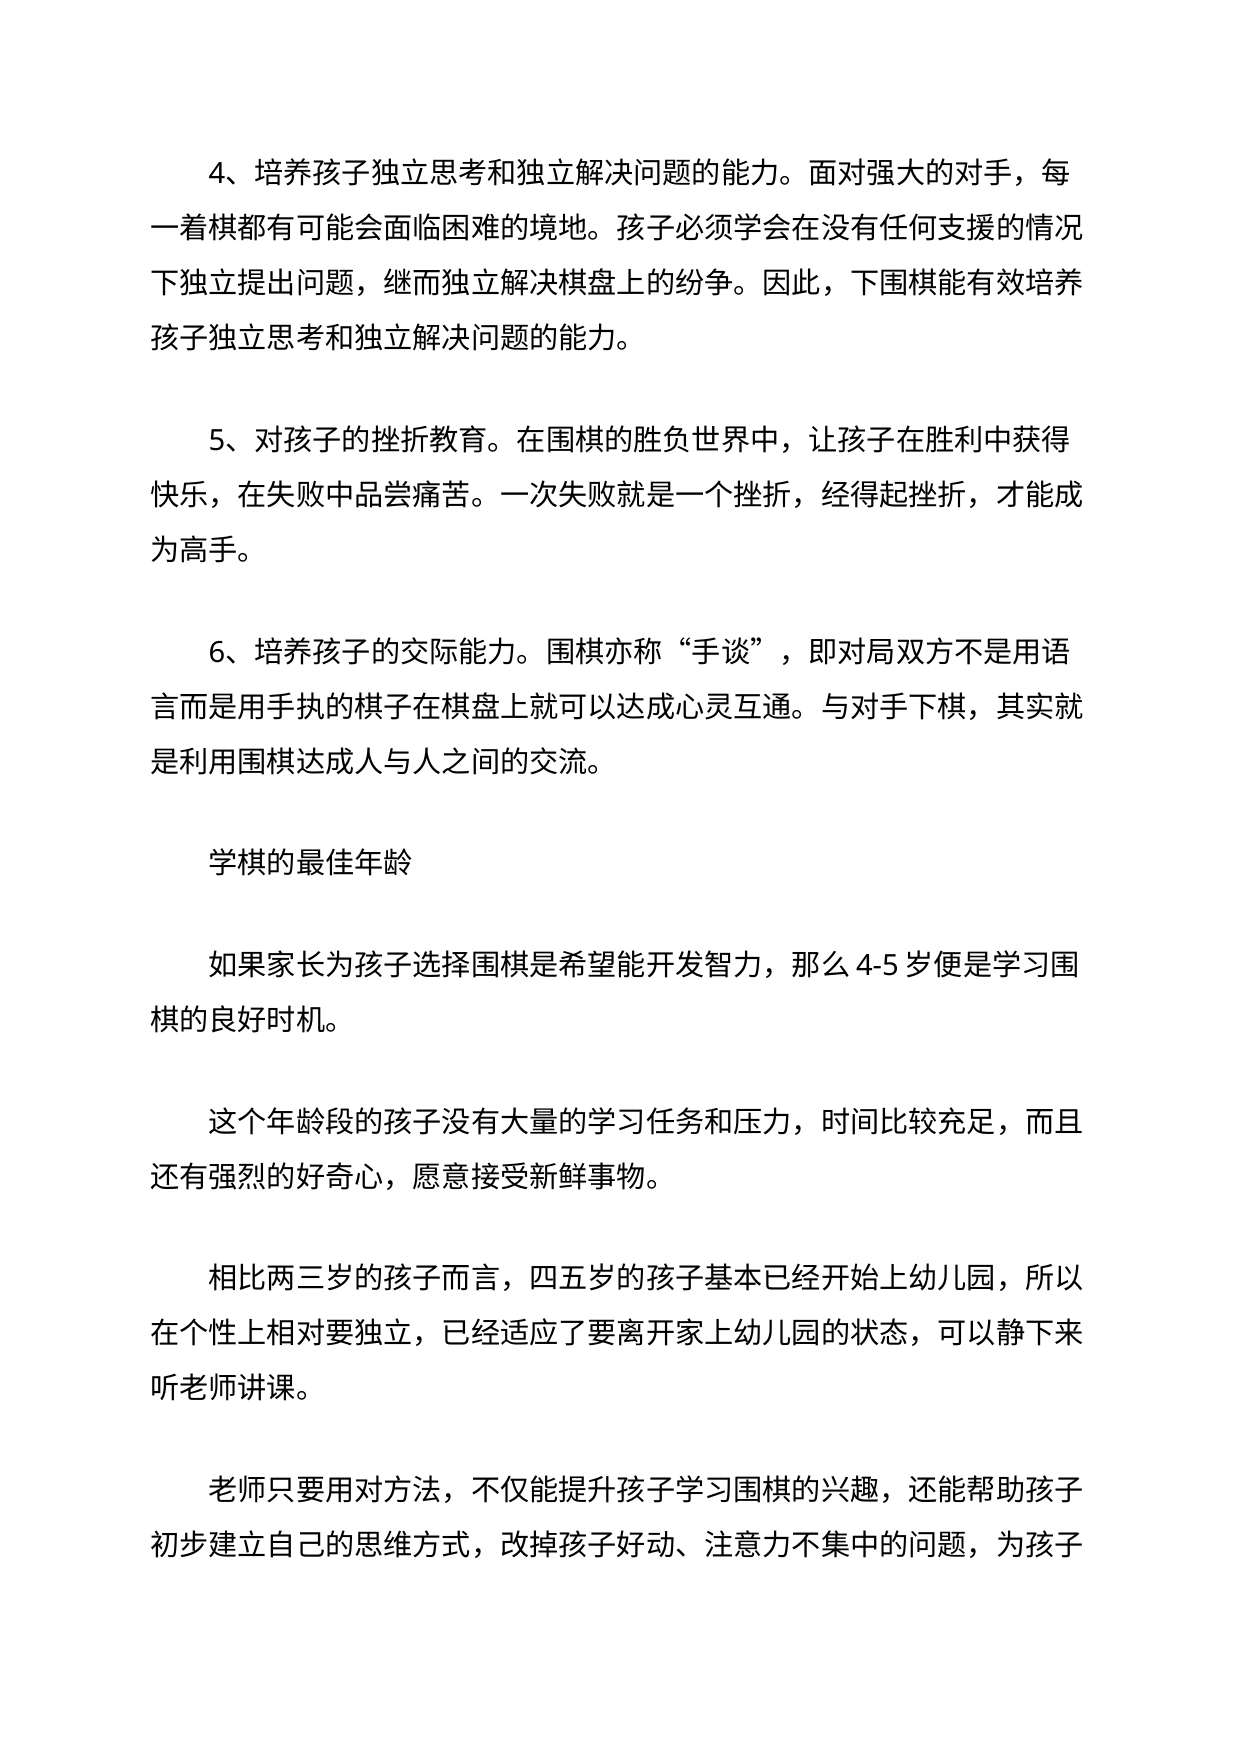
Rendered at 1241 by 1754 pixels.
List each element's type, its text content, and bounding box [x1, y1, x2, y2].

text 学棋的最佳年龄 [150, 840, 1090, 882]
text 如果家长为孩子选择围棋是希望能开发智力，那么4-5岁便是学习围棋的良好时机。 [150, 942, 1090, 1039]
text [150, 1467, 1090, 1564]
text 5、对孩子的挫折教育。在围棋的胜负世界中，让孩子在胜利中获得快乐，在失败中品尝痛苦。一次失败就是一个挫折，经得起挫折，才能成为高手。 [150, 417, 1090, 569]
text 相比两三岁的孩子而言，四五岁的孩子基本已经开始上幼儿园，所以在个性上相对要独立，已经适应了要离开家上幼儿园的状态，可以静下来听老师讲课。 [150, 1255, 1090, 1407]
text 这个年龄段的孩子没有大量的学习任务和压力，时间比较充足，而且还有强烈的好奇心，愿意接受新鲜事物。 [150, 1098, 1090, 1196]
text 6、培养孩子的交际能力。围棋亦称“手谈”，即对局双方不是用语言而是用手执的棋子在棋盘上就可以达成心灵互通。与对手下棋，其实就是利用围棋达成人与人之间的交流。 [150, 628, 1090, 780]
text 4、培养孩子独立思考和独立解决问题的能力。面对强大的对手，每一着棋都有可能会面临困难的境地。孩子必须学会在没有任何支援的情况下独立提出问题，继而独立解决棋盘上的纷争。因此，下围棋能有效培养孩子独立思考和独立解决问题的能力。 [150, 150, 1090, 357]
